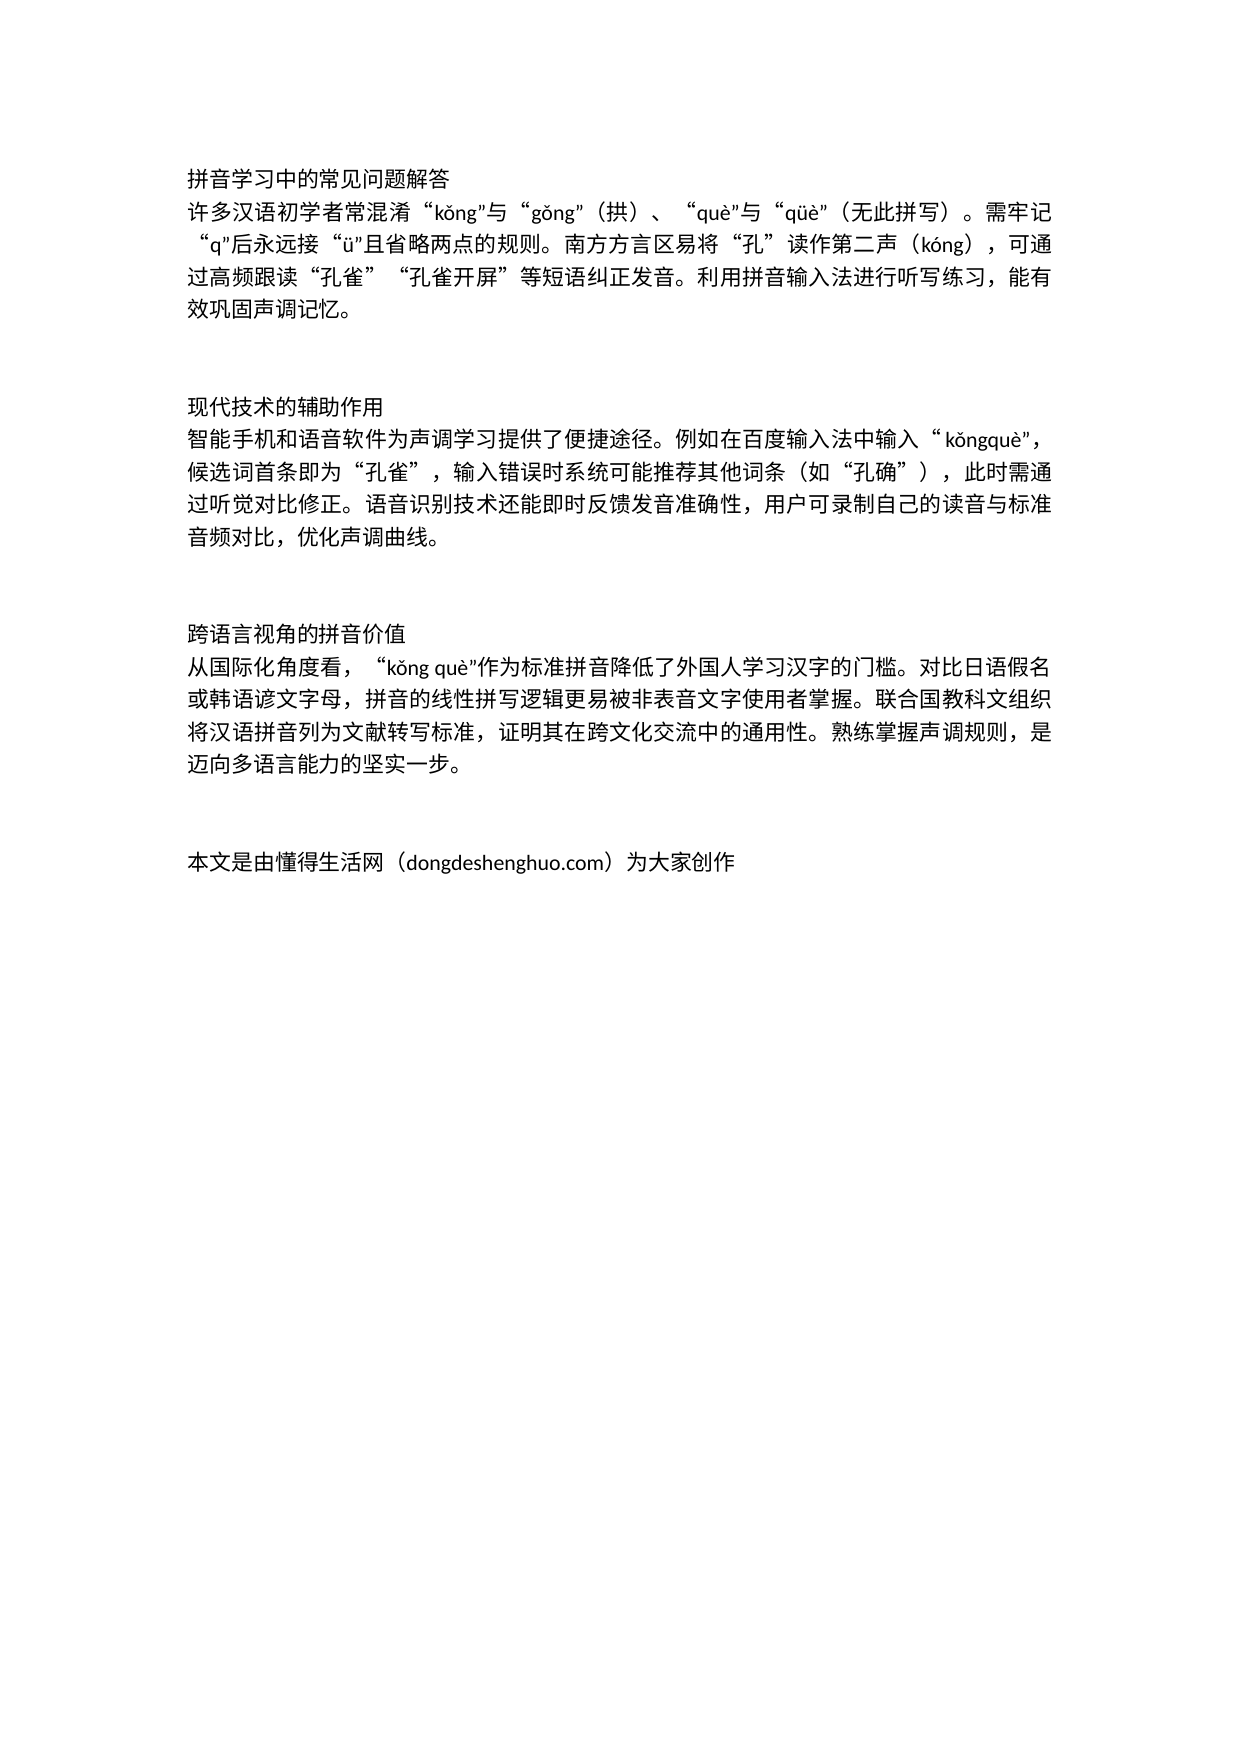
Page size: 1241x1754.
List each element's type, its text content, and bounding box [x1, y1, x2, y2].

text 智能手机和语音软件为声调学习提供了便捷途径。例如在百度输入法中输入“kǒngquè”，候选词首条即为“孔雀”，输入错误时系统可能推荐其他词条（如“孔确”），此时需通过听觉对比修正。语音识别技术还能即时反馈发音准确性，用户可录制自己的读音与标准音频对比，优化声调曲线。 [187, 422, 1053, 552]
text 拼音学习中的常见问题解答 [187, 162, 1053, 194]
text 本文是由懂得生活网（dongdeshenghuo.com）为大家创作 [187, 844, 1053, 877]
text 跨语言视角的拼音价值 [187, 617, 1053, 649]
text 现代技术的辅助作用 [187, 389, 1053, 422]
text 从国际化角度看，“kǒng què”作为标准拼音降低了外国人学习汉字的门槛。对比日语假名或韩语谚文字母，拼音的线性拼写逻辑更易被非表音文字使用者掌握。联合国教科文组织将汉语拼音列为文献转写标准，证明其在跨文化交流中的通用性。熟练掌握声调规则，是迈向多语言能力的坚实一步。 [187, 649, 1053, 779]
text 许多汉语初学者常混淆“kǒng”与“gǒng”（拱）、“què”与“qüè”（无此拼写）。需牢记“q”后永远接“ü”且省略两点的规则。南方方言区易将“孔”读作第二声（kóng），可通过高频跟读“孔雀”“孔雀开屏”等短语纠正发音。利用拼音输入法进行听写练习，能有效巩固声调记忆。 [187, 194, 1053, 324]
